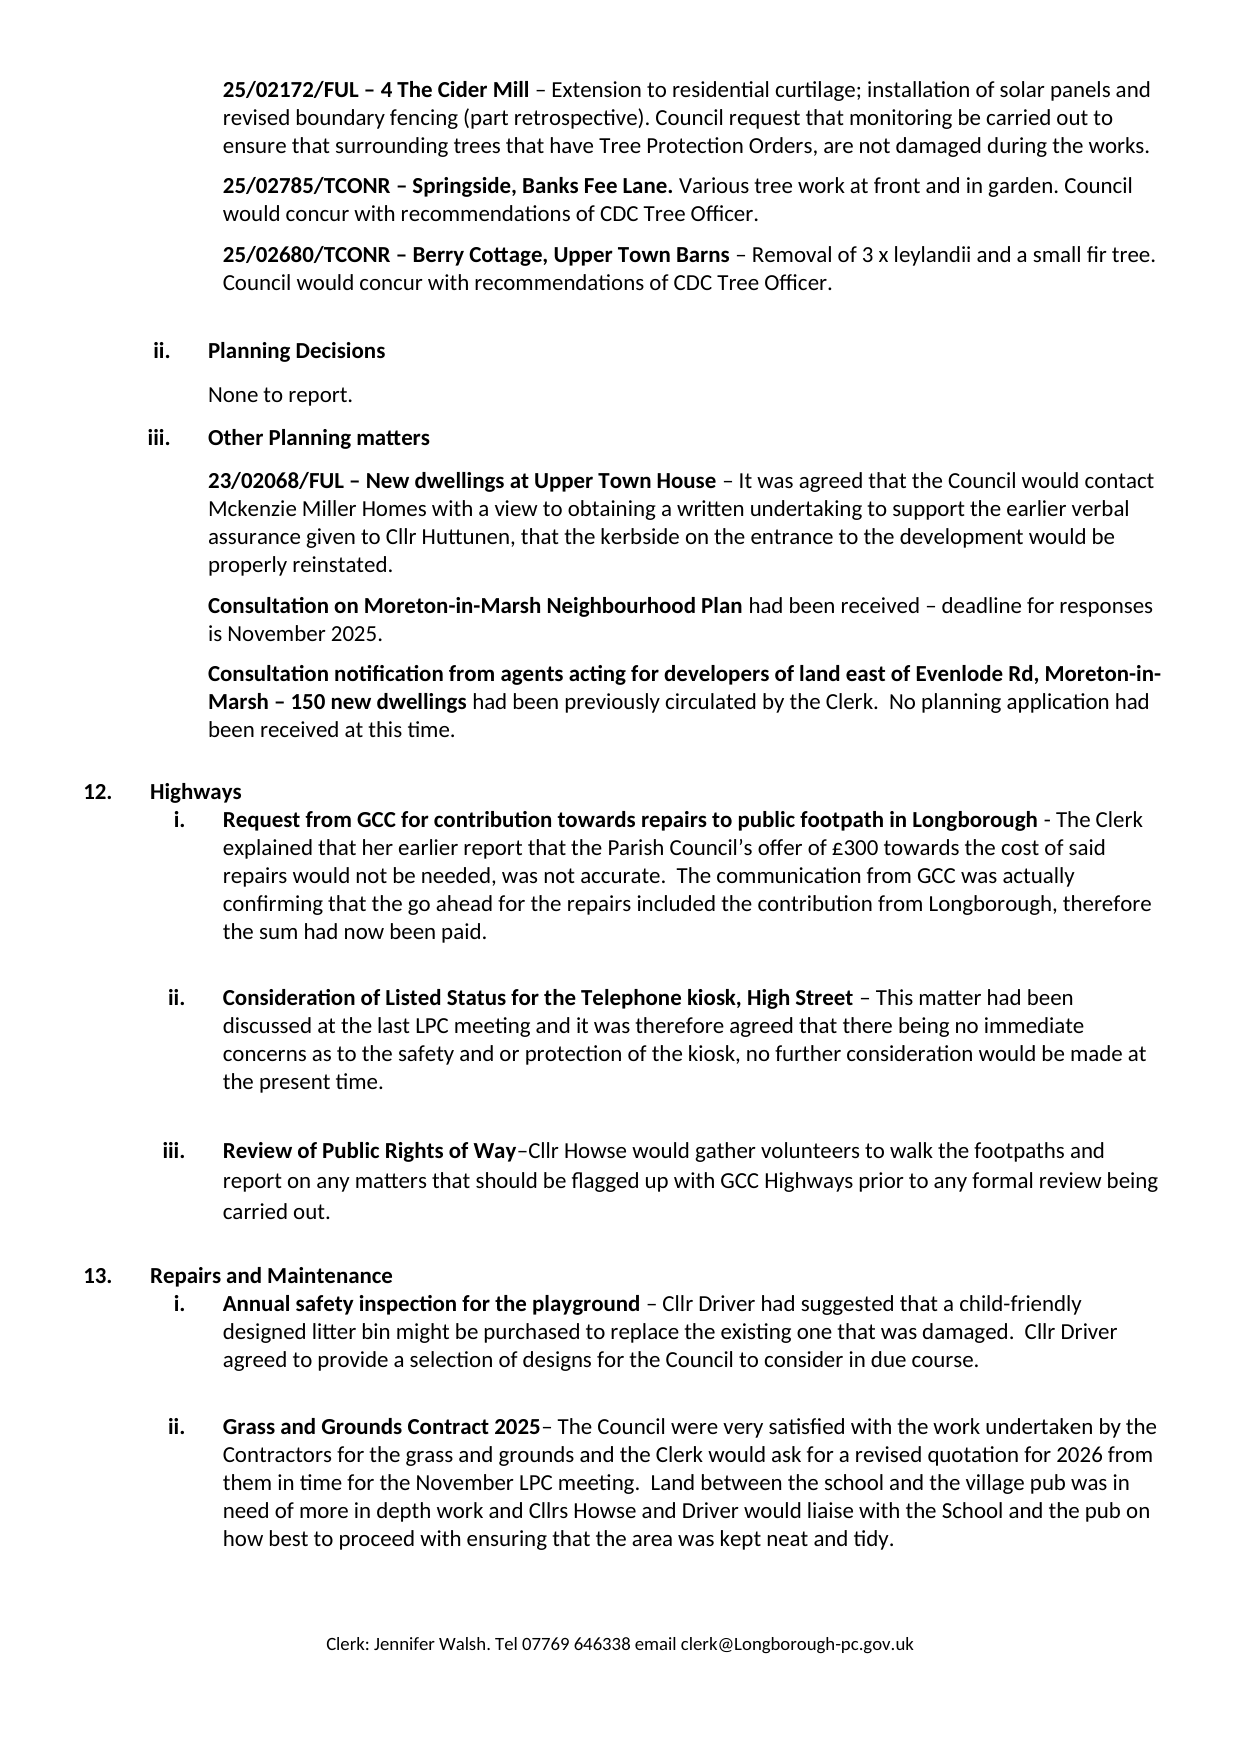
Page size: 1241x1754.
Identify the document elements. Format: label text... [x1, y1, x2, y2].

text Consultation notification from agents acting for developers of land east of Evenlode Rd, Moreton-in-Marsh – 150 new dwellings had been previously circulated by the Clerk. No planning application had been received at this time. [208, 659, 1165, 743]
list Review of Public Rights of Way–Cllr Howse would gather volunteers to walk the footpaths and report on any matters that should be flagged up with GCC Highways prior to any formal review being carried out. [185, 1136, 1165, 1225]
subtitle Annual safety inspection for the playground – Cllr Driver had suggested that a child-friendly designed litter bin might be purchased to replace the existing one that was damaged. Cllr Driver agreed to provide a selection of designs for the Council to consider in due course. [185, 1289, 1165, 1412]
text 25/02785/TCONR – Springside, Banks Fee Lane. Various tree work at front and in garden. Council would concur with recommendations of CDC Tree Officer. [223, 172, 1165, 228]
text None to report. [208, 380, 1165, 408]
text Consultation on Moreton-in-Marsh Neighbourhood Plan had been received – deadline for responses is November 2025. [208, 591, 1165, 647]
text 25/02680/TCONR – Berry Cottage, Upper Town Barns – Removal of 3 x leylandii and a small fir tree. Council would concur with recommendations of CDC Tree Officer. [223, 240, 1165, 296]
subtitle Repairs and Maintenance [112, 1261, 1165, 1289]
subtitle Consideration of Listed Status for the Telephone kiosk, High Street – This matter had been discussed at the last LPC meeting and it was therefore agreed that there being no immediate concerns as to the safety and or protection of the kiosk, no further consideration would be made at the present time. [185, 983, 1165, 1095]
subtitle Request from GCC for contribution towards repairs to public footpath in Longborough - The Clerk explained that her earlier report that the Parish Council’s offer of £300 towards the cost of said repairs would not be needed, was not accurate. The communication from GCC was actually confirming that the go ahead for the repairs included the contribution from Longborough, therefore the sum had now been paid. [185, 805, 1165, 983]
list Planning Decisions [170, 337, 1165, 365]
text 25/02172/FUL – 4 The Cider Mill – Extension to residential curtilage; installation of solar panels and revised boundary fencing (part retrospective). Council request that monitoring be carried out to ensure that surrounding trees that have Tree Protection Orders, are not damaged during the works. [223, 75, 1165, 159]
subtitle Highways [112, 777, 1165, 805]
list Other Planning matters [170, 423, 1165, 451]
list Grass and Grounds Contract 2025– The Council were very satisfied with the work undertaken by the Contractors for the grass and grounds and the Clerk would ask for a revised quotation for 2026 from them in time for the November LPC meeting. Land between the school and the village pub was in need of more in depth work and Cllrs Howse and Driver would liaise with the School and the pub on how best to proceed with ensuring that the area was kept neat and tidy. [185, 1412, 1165, 1552]
text 23/02068/FUL – New dwellings at Upper Town House – It was agreed that the Council would contact Mckenzie Miller Homes with a view to obtaining a written undertaking to support the earlier verbal assurance given to Cllr Huttunen, that the kerbside on the entrance to the development would be properly reinstated. [208, 466, 1165, 578]
